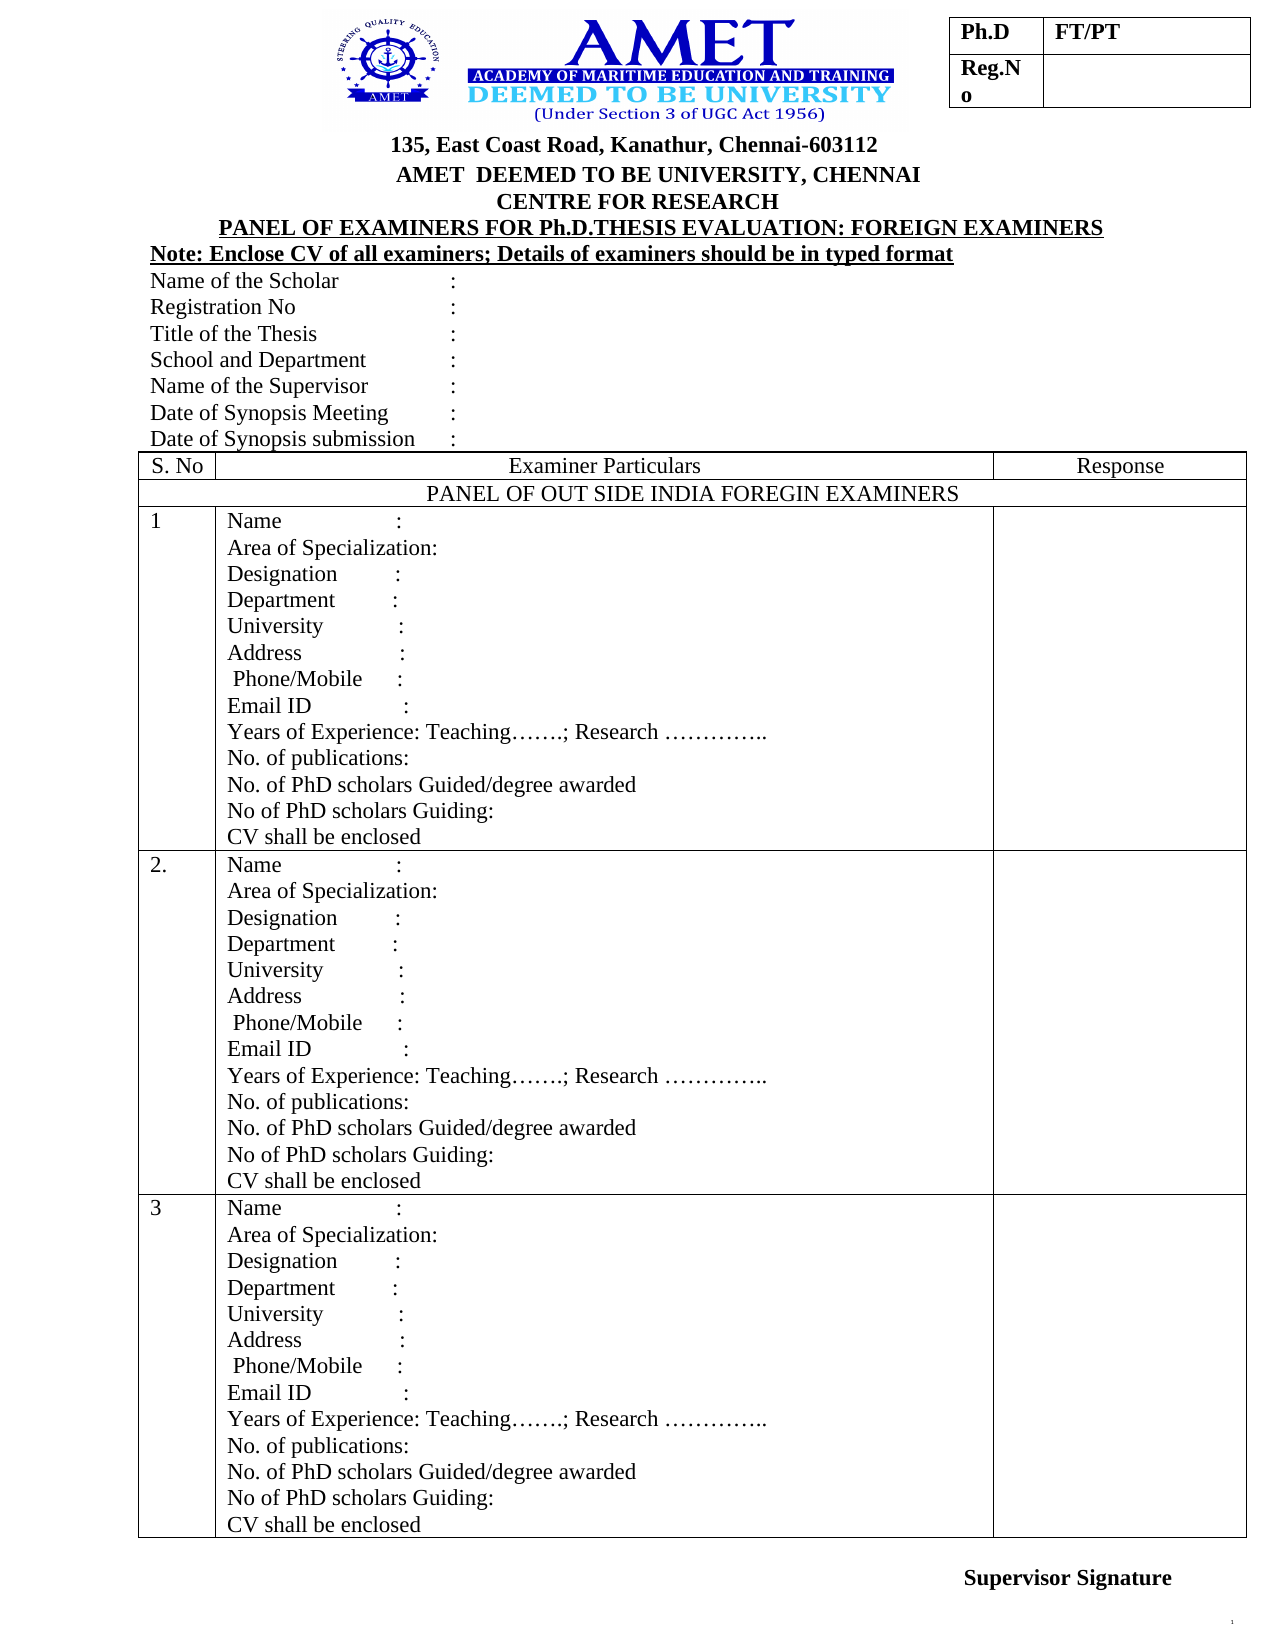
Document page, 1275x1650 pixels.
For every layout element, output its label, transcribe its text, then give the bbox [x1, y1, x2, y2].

text CENTRE FOR RESEARCH [103, 188, 1172, 214]
text Title of the Thesis : [150, 319, 1172, 346]
table_cell [1044, 55, 1250, 107]
text Supervisor Signature [141, 1564, 1172, 1591]
table_cell 1 [139, 507, 215, 850]
text Note: Enclose CV of all examiners; Details of examiners should be in typed format [150, 241, 1172, 267]
table_header S. No [139, 453, 215, 479]
table_cell [994, 851, 1246, 1193]
text Date of Synopsis submission : [150, 425, 1172, 451]
text School and Department : [150, 346, 1172, 372]
table_cell PANEL OF OUT SIDE INDIA FOREGIN EXAMINERS [139, 480, 1246, 506]
table_cell Reg.No [950, 55, 1043, 107]
table_header Ph.D [950, 18, 1043, 53]
text Name of the Scholar : [150, 267, 1172, 293]
table_header FT/PT [1044, 18, 1250, 53]
table_cell 2. [139, 851, 215, 1193]
text Name of the Supervisor : [150, 372, 1172, 399]
text AMET DEEMED TO BE UNIVERSITY, CHENNAI [145, 161, 1172, 188]
text PANEL OF EXAMINERS FOR Ph.D.THESIS EVALUATION: FOREIGN EXAMINERS [150, 214, 1172, 241]
text 135, East Coast Road, Kanathur, Chennai-603112 [150, 131, 1172, 158]
text Date of Synopsis Meeting : [150, 399, 1172, 425]
table_header Examiner Particulars [216, 453, 993, 479]
table_cell [994, 1195, 1246, 1537]
text Registration No : [150, 293, 1172, 319]
table_cell [994, 507, 1246, 850]
picture [321, 9, 909, 132]
table_cell 3 [139, 1195, 215, 1537]
table_header Response [994, 453, 1246, 479]
